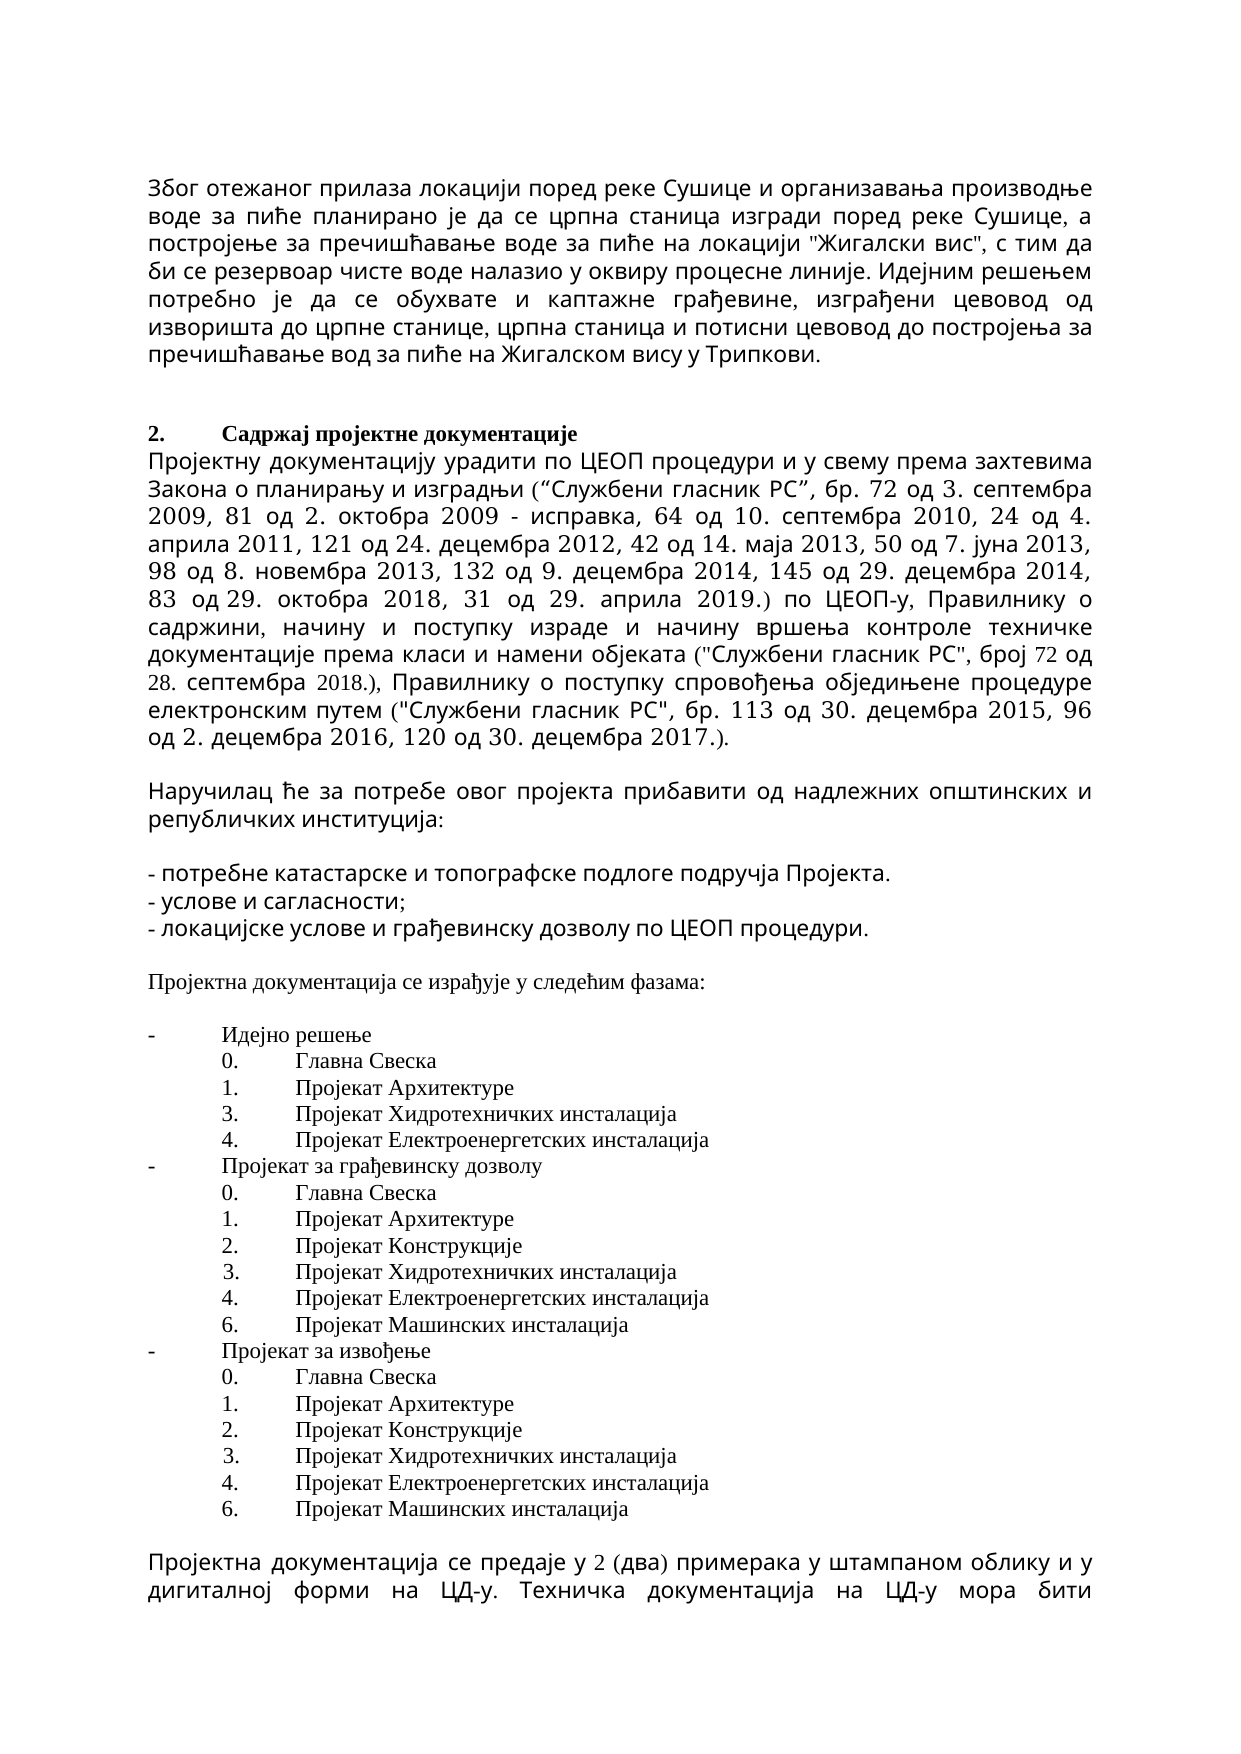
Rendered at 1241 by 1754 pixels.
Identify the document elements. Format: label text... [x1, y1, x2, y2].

text 3. Пројекат Хидротехничких инсталација [148, 1442, 1093, 1469]
text 3. Пројекат Хидротехничких инсталација [148, 1100, 1093, 1126]
text 1. Пројекат Архитектуре [148, 1390, 1093, 1416]
text Пројектна документација се израђује у следећим фазама: [148, 968, 1093, 994]
text 4. Пројекат Електроенергетских инсталација [148, 1284, 1093, 1311]
text 3. Пројекат Хидротехничких инсталација [148, 1258, 1093, 1284]
text 1. Пројекат Архитектуре [148, 1205, 1093, 1232]
text 2. Пројекат Конструкције [148, 1416, 1093, 1442]
text 0. Главна Свеска [148, 1363, 1093, 1390]
text - Пројекат за извођење [148, 1337, 1093, 1363]
text 2. Садржај пројектне документације [148, 420, 1093, 447]
text 1. Пројекат Архитектуре [148, 1073, 1093, 1100]
text 0. Главна Свеска [148, 1179, 1093, 1205]
text 2. Пројекат Конструкције [148, 1232, 1093, 1258]
text - Пројекат за грађевинску дозволу [148, 1153, 1093, 1179]
text 6. Пројекат Машинских инсталација [148, 1311, 1093, 1337]
text Због отежаног прилаза локацији поред реке Сушице и организавања производње воде за пиће планирано је да се црпна станица изгради поред реке Сушице, а постројење за пречишћавање воде за пиће на локацији ''Жигалски вис'', с тим да би се резервоар чисте воде налазио у оквиру процесне линије. Идејним решењем потребно је да се обухвате и каптажне грађевине, изграђени цевовод од изворишта до црпне станице, црпна станица и потисни цевовод до постројења за пречишћавање вод за пиће на Жигалском вису у Трипкови. [148, 174, 1093, 368]
text 0. Главна Свеска [148, 1047, 1093, 1073]
text 6. Пројекат Машинских инсталација [148, 1495, 1093, 1522]
text Пројектну документацију урадити по ЦЕОП процедури и у свему према захтевима Закона о планирању и изградњи (“Службени гласник РС”, бр. 72 од 3. септембра 2009, 81 од 2. октобра 2009 - исправка, 64 од 10. септембра 2010, 24 од 4. априла 2011, 121 од 24. децембра 2012, 42 од 14. маја 2013, 50 од 7. јуна 2013, 98 од 8. новембра 2013, 132 од 9. децембра 2014, 145 од 29. децембра 2014, 83 од 29. октобра 2018, 31 од 29. априла 2019.) по ЦЕОП-у, Правилнику о садржини, начину и поступку израде и начину вршења контроле техничке документације према класи и намени објеката ("Службени гласник РС", број 72 од 28. септембра 2018.), Правилнику о поступку спровођења обједињене процедуре електронским путем ("Службени гласник РС", бр. 113 од 30. децембра 2015, 96 од 2. децембра 2016, 120 од 30. децембра 2017.). [148, 447, 1093, 751]
text - локацијске услове и грађевинску дозволу по ЦЕОП процедури. [148, 914, 1093, 942]
text 4. Пројекат Електроенергетских инсталација [148, 1469, 1093, 1495]
text 4. Пројекат Електроенергетских инсталација [148, 1126, 1093, 1153]
text - Идејно решење [148, 1021, 1093, 1047]
text Наручилац ће за потребе овог пројекта прибавити од надлежних општинских и републичких институција: [148, 777, 1093, 832]
text - услове и сагласности; [148, 886, 1093, 914]
text - потребне катастарске и топографске подлоге подручја Пројекта. [148, 859, 1093, 886]
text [148, 1548, 1093, 1603]
